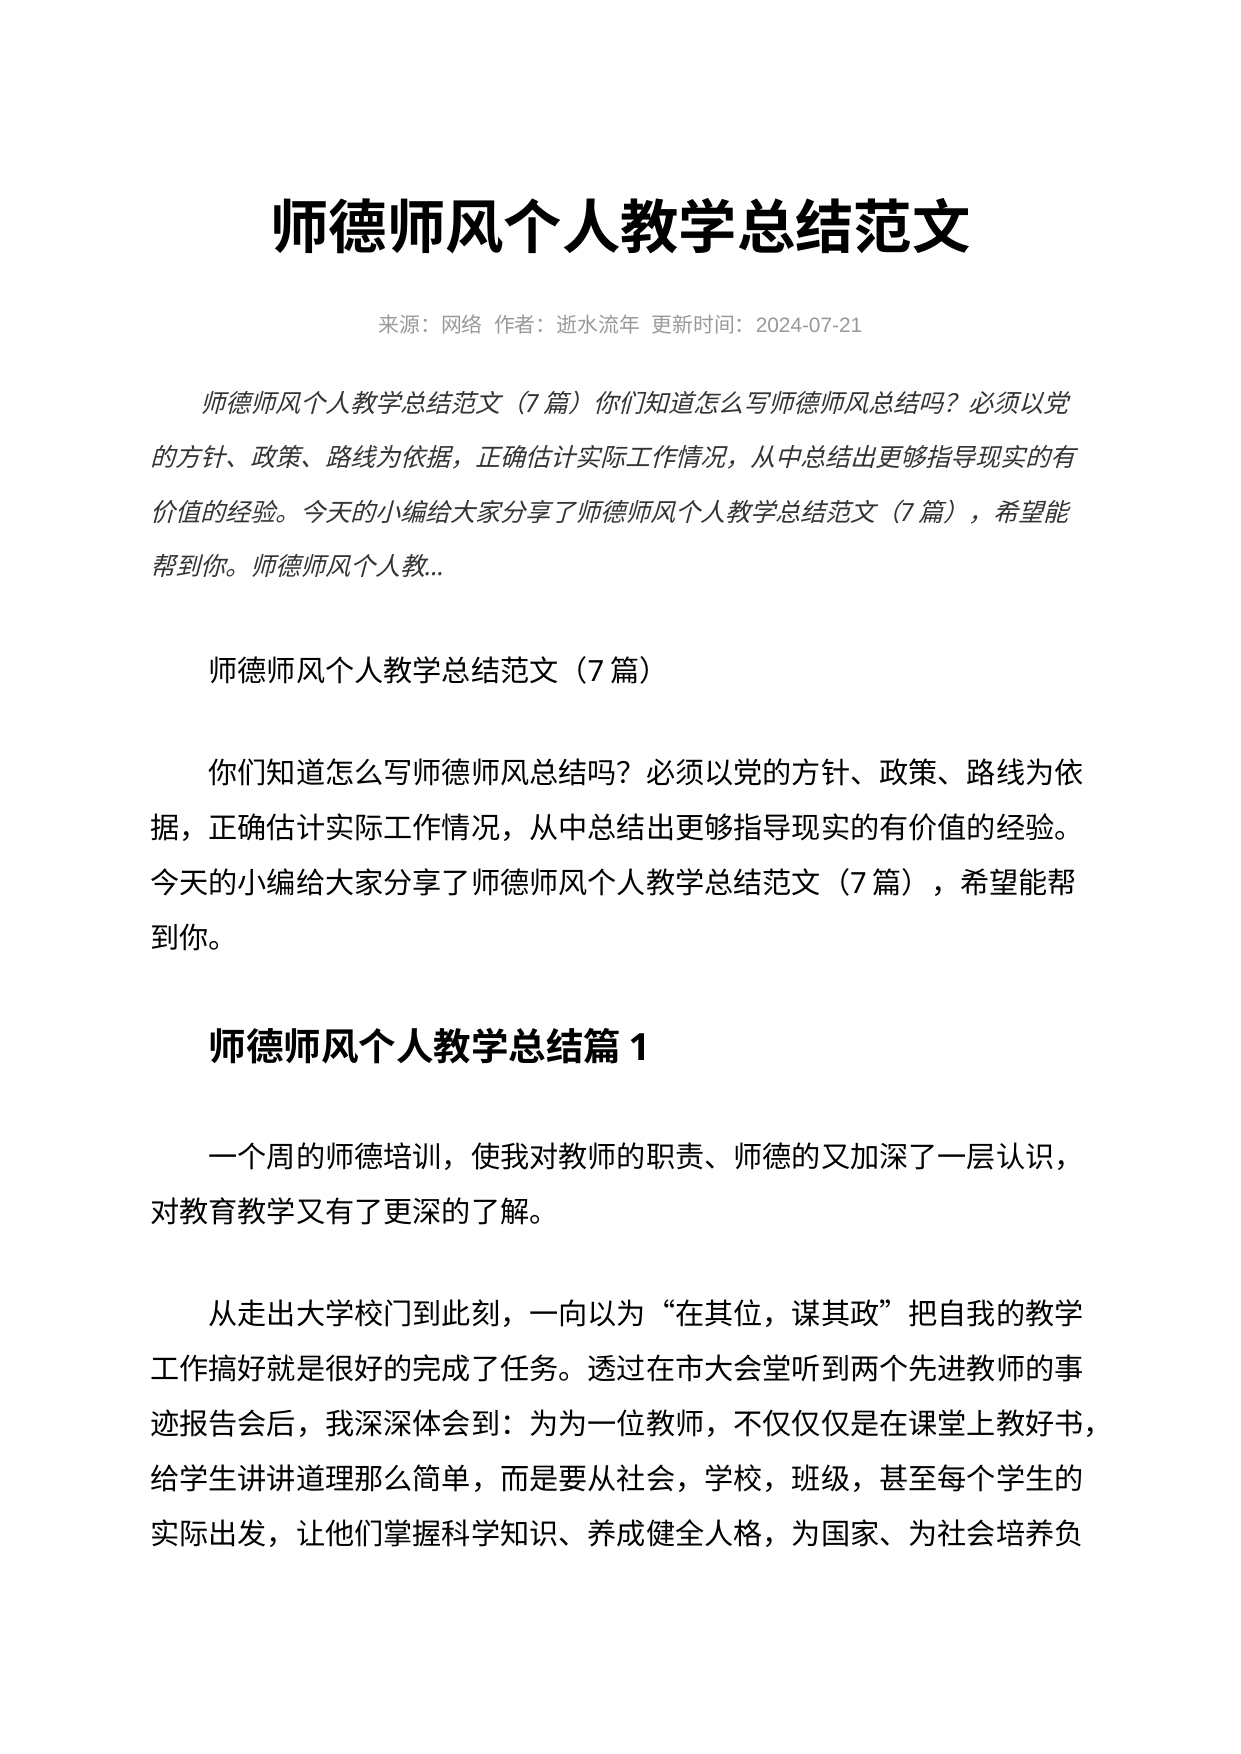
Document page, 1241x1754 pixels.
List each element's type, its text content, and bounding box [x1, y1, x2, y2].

text 师德师风个人教学总结范文（7篇） [150, 648, 1090, 690]
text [150, 1291, 1090, 1552]
text 来源：网络 作者：逝水流年 更新时间：2024-07-21 [150, 313, 1090, 337]
text 师德师风个人教学总结范文（7篇）你们知道怎么写师德师风总结吗？必须以党的方针、政策、路线为依据，正确估计实际工作情况，从中总结出更够指导现实的有价值的经验。今天的小编给大家分享了师德师风个人教学总结范文（7篇），希望能帮到你。师德师风个人教... [150, 383, 1090, 583]
text 师德师风个人教学总结篇1 [150, 1016, 1090, 1071]
text 一个周的师德培训，使我对教师的职责、师德的又加深了一层认识，对教育教学又有了更深的了解。 [150, 1134, 1090, 1231]
subtitle 师德师风个人教学总结范文 [150, 181, 1090, 266]
text 你们知道怎么写师德师风总结吗？必须以党的方针、政策、路线为依据，正确估计实际工作情况，从中总结出更够指导现实的有价值的经验。今天的小编给大家分享了师德师风个人教学总结范文（7篇），希望能帮到你。 [150, 750, 1090, 957]
